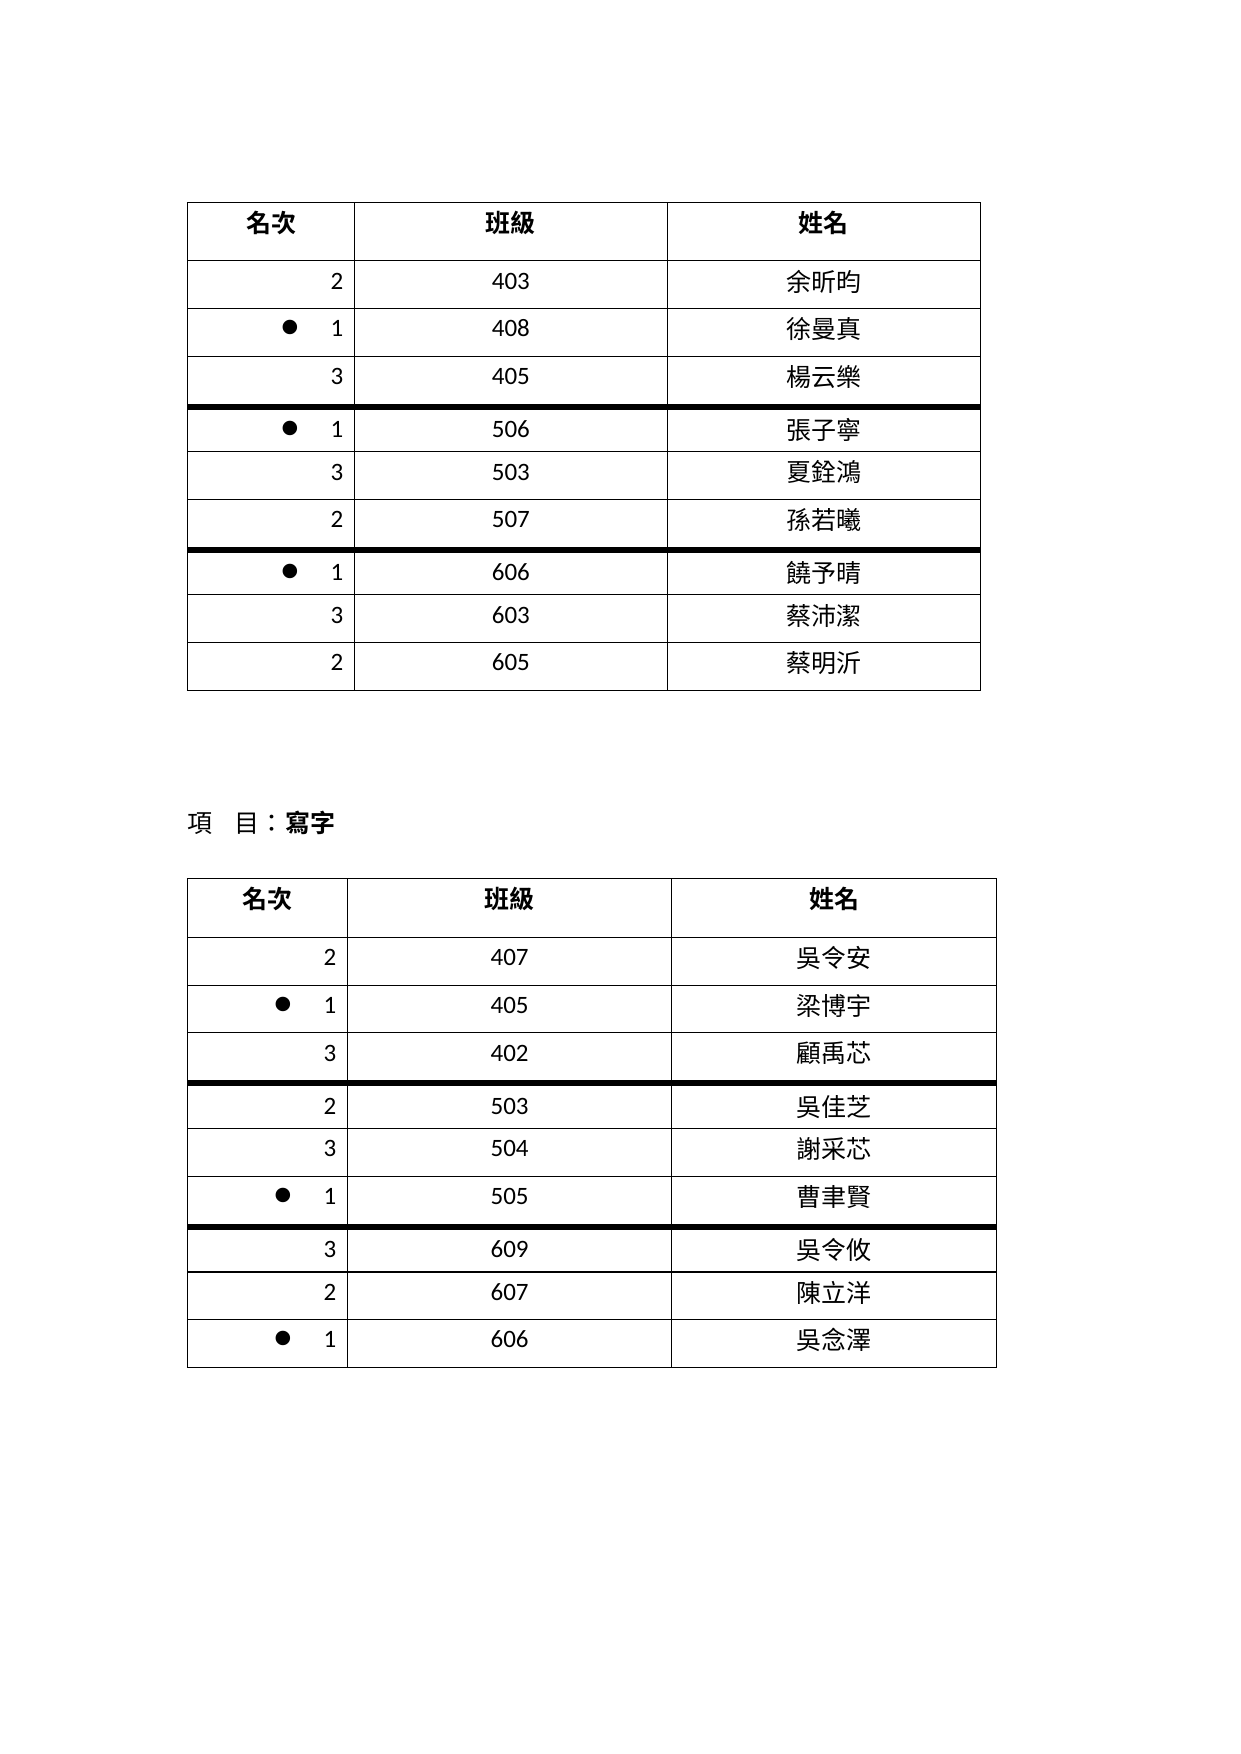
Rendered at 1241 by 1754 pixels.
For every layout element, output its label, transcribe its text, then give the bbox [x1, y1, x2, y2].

table_cell 507 [355, 500, 667, 547]
table_cell 顧禹芯 [672, 1033, 996, 1080]
table_cell 楊云樂 [668, 357, 980, 403]
table_cell 2 [188, 938, 347, 984]
table_cell 3 [188, 1033, 347, 1080]
table_cell 405 [348, 986, 671, 1032]
table_cell 402 [348, 1033, 671, 1080]
table_header 姓名 [672, 879, 996, 937]
table_cell 405 [355, 357, 667, 403]
table_cell 1 [188, 410, 354, 451]
table_cell 饒予晴 [668, 553, 980, 594]
table_cell 403 [355, 261, 667, 308]
table_cell 徐曼真 [668, 309, 980, 356]
table_cell 3 [188, 1230, 347, 1271]
table_cell 606 [355, 553, 667, 594]
table_cell 3 [188, 595, 354, 642]
table_cell 1 [188, 553, 354, 594]
table_cell 謝采芯 [672, 1129, 996, 1176]
table_cell 3 [188, 1129, 347, 1176]
table_cell 606 [348, 1320, 671, 1367]
table_cell 2 [188, 261, 354, 308]
table_cell 2 [188, 1086, 347, 1128]
table_cell 余昕昀 [668, 261, 980, 308]
table_cell 3 [188, 357, 354, 403]
table_cell 陳立洋 [672, 1273, 996, 1319]
table_cell 607 [348, 1273, 671, 1319]
table_cell 蔡明沂 [668, 643, 980, 690]
table_header 名次 [188, 203, 354, 260]
table_cell 1 [188, 309, 354, 356]
table_cell 505 [348, 1177, 671, 1223]
table_cell 2 [188, 500, 354, 547]
table_cell 吳令安 [672, 938, 996, 984]
table_cell 503 [355, 452, 667, 499]
table_cell 曹聿賢 [672, 1177, 996, 1223]
table_header 班級 [348, 879, 671, 937]
text 項 目：寫字 [187, 803, 1053, 841]
table_cell 2 [188, 643, 354, 690]
table_cell 夏銓鴻 [668, 452, 980, 499]
table_cell 609 [348, 1230, 671, 1271]
table_cell 603 [355, 595, 667, 642]
table_header 班級 [355, 203, 667, 260]
table_cell 2 [188, 1273, 347, 1319]
table_cell 504 [348, 1129, 671, 1176]
table_cell 蔡沛潔 [668, 595, 980, 642]
table_cell 吳念澤 [672, 1320, 996, 1367]
table_cell 吳佳芝 [672, 1086, 996, 1128]
table_cell 503 [348, 1086, 671, 1128]
table_header 姓名 [668, 203, 980, 260]
table_cell 1 [188, 1320, 347, 1367]
table_cell 407 [348, 938, 671, 984]
table_cell 1 [188, 986, 347, 1032]
table_cell 梁博宇 [672, 986, 996, 1032]
table_cell 408 [355, 309, 667, 356]
table_cell 506 [355, 410, 667, 451]
table_cell 孫若曦 [668, 500, 980, 547]
table_cell 1 [188, 1177, 347, 1223]
table_header 名次 [188, 879, 347, 937]
table_cell 吳令攸 [672, 1230, 996, 1271]
table_cell 605 [355, 643, 667, 690]
table_cell 3 [188, 452, 354, 499]
table_cell 張子寧 [668, 410, 980, 451]
